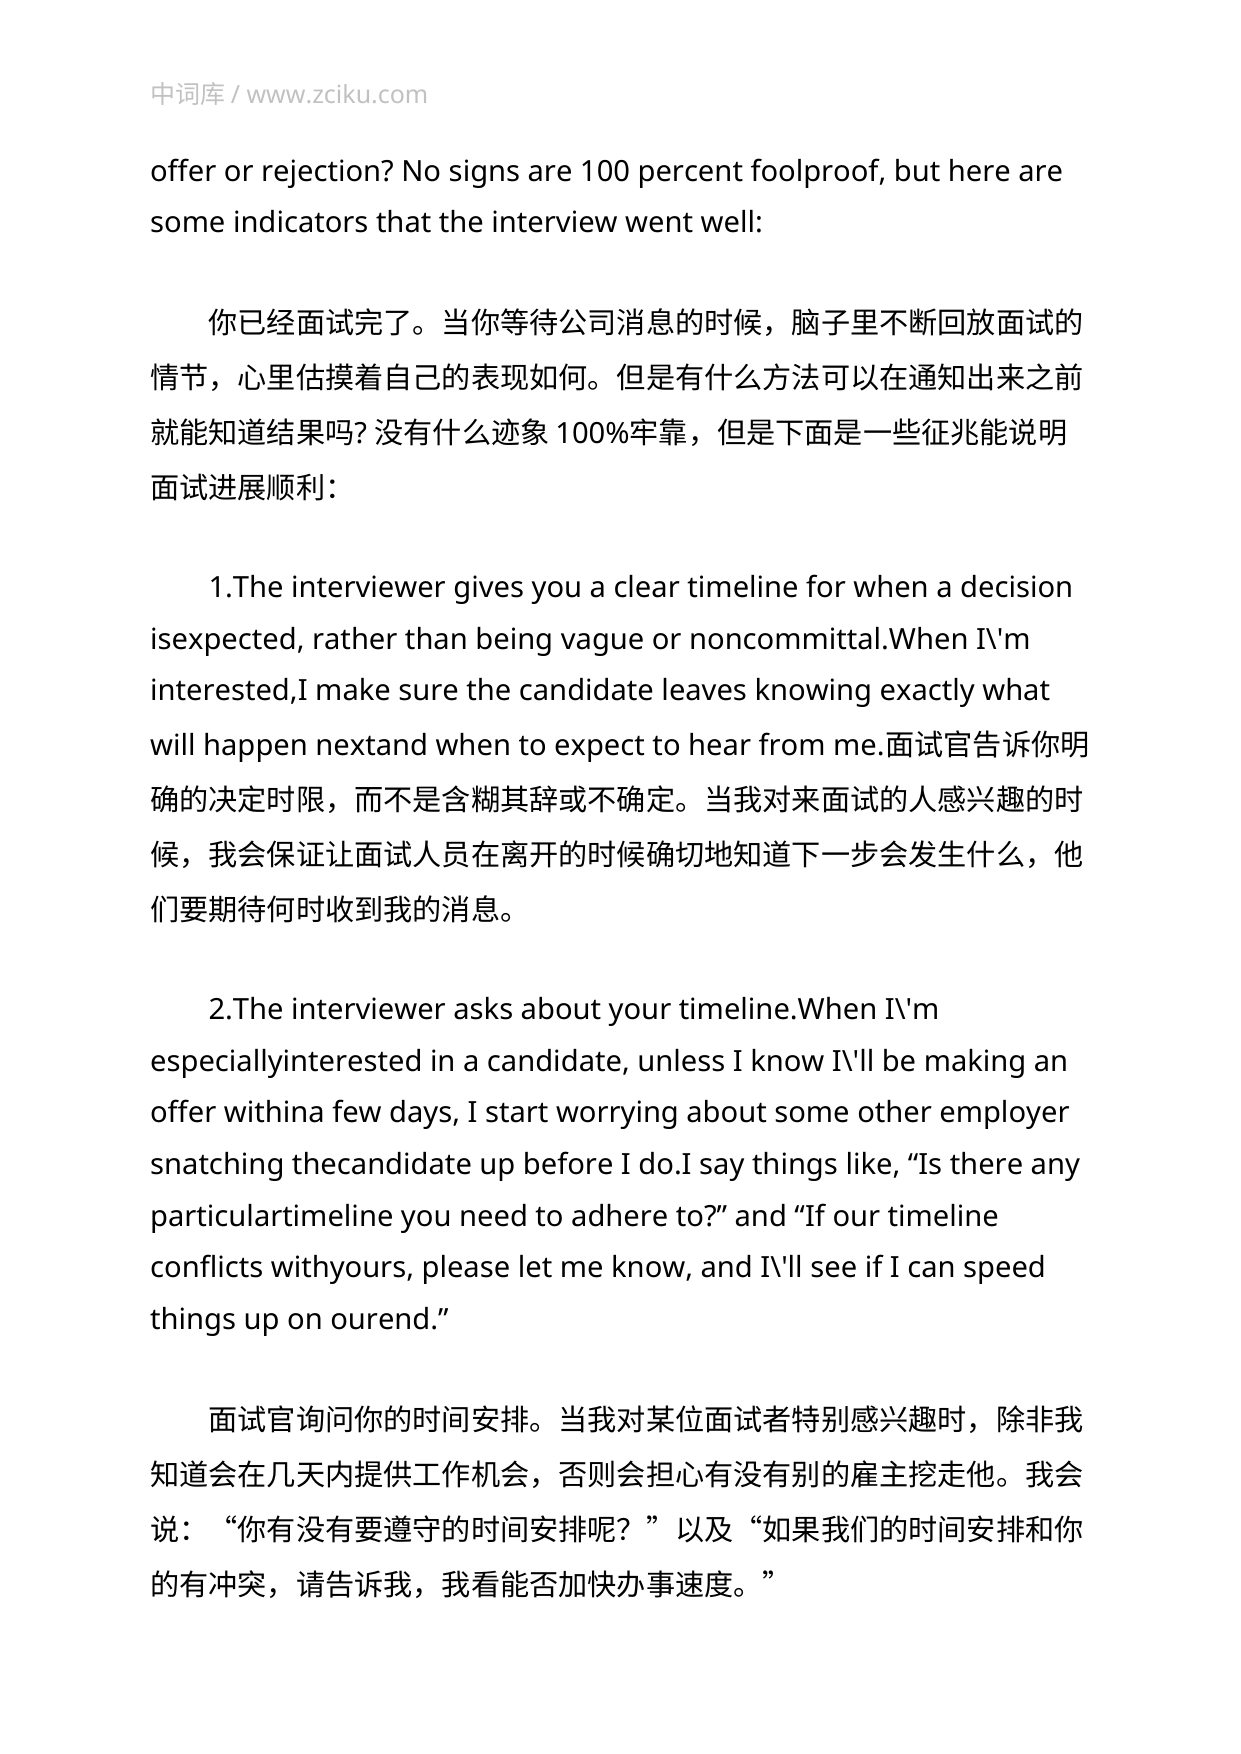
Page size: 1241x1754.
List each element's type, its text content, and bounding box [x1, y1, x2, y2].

text 2.The interviewer asks about your timeline.When I\'m especiallyinterested in a candidate, unless I know I\'ll be making an offer withina few days, I start worrying about some other employer snatching thecandidate up before I do.I say things like, “Is there any particulartimeline you need to adhere to?” and “If our timeline conflicts withyours, please let me know, and I\'ll see if I can speed things up on ourend.” [150, 988, 1090, 1338]
text 面试官询问你的时间安排。当我对某位面试者特别感兴趣时，除非我知道会在几天内提供工作机会，否则会担心有没有别的雇主挖走他。我会说：“你有没有要遵守的时间安排呢？”以及“如果我们的时间安排和你的有冲突，请告诉我，我看能否加快办事速度。” [150, 1396, 1090, 1603]
text 1.The interviewer gives you a clear timeline for when a decision isexpected, rather than being vague or noncommittal.When I\'m interested,I make sure the candidate leaves knowing exactly what will happen nextand when to expect to hear from me.面试官告诉你明确的决定时限，而不是含糊其辞或不确定。当我对来面试的人感兴趣的时候，我会保证让面试人员在离开的时候确切地知道下一步会发生什么，他们要期待何时收到我的消息。 [150, 567, 1090, 929]
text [150, 150, 1090, 241]
text 你已经面试完了。当你等待公司消息的时候，脑子里不断回放面试的情节，心里估摸着自己的表现如何。但是有什么方法可以在通知出来之前就能知道结果吗? 没有什么迹象100%牢靠，但是下面是一些征兆能说明面试进展顺利： [150, 300, 1090, 507]
